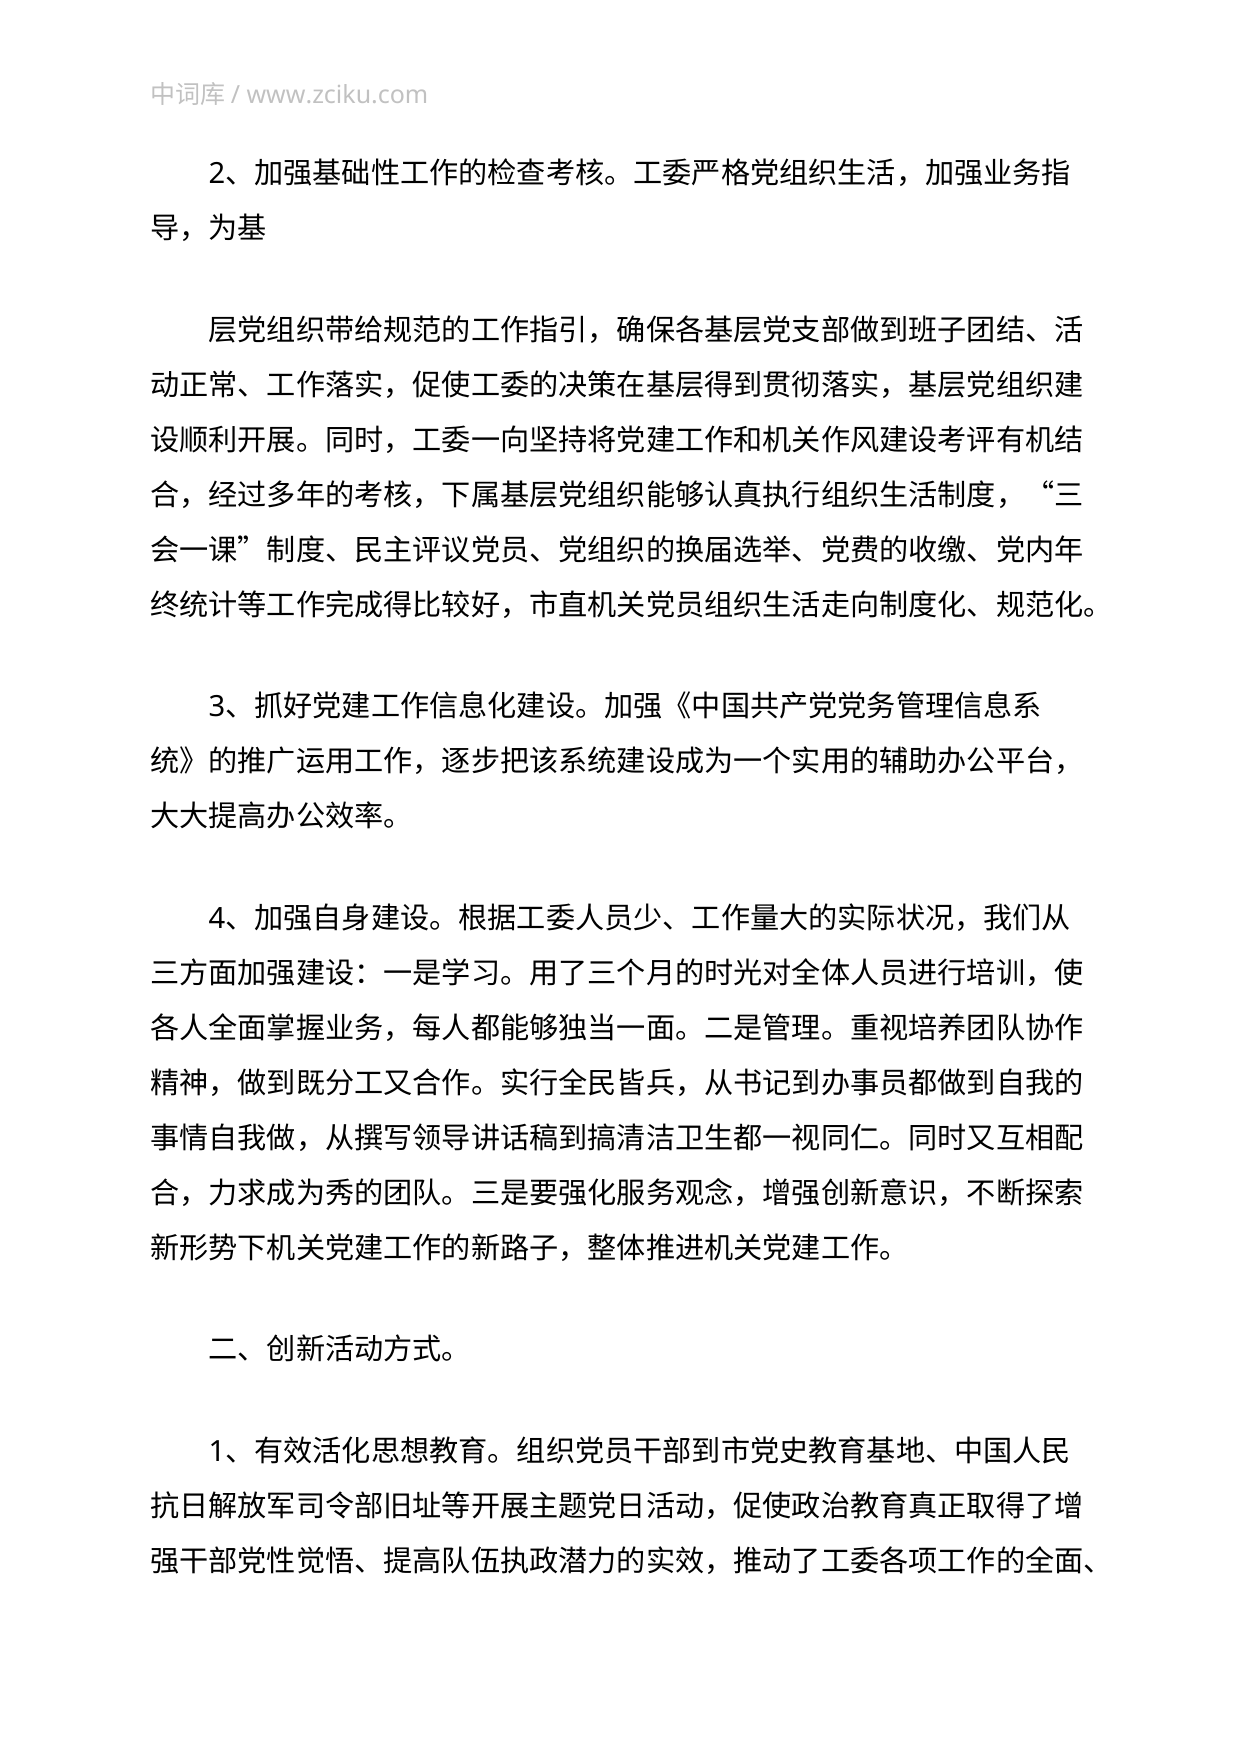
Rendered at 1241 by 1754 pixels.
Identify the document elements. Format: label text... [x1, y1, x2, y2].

text 2、加强基础性工作的检查考核。工委严格党组织生活，加强业务指导，为基 [150, 150, 1090, 247]
text 二、创新活动方式。 [150, 1326, 1090, 1368]
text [150, 1428, 1090, 1580]
text 4、加强自身建设。根据工委人员少、工作量大的实际状况，我们从三方面加强建设：一是学习。用了三个月的时光对全体人员进行培训，使各人全面掌握业务，每人都能够独当一面。二是管理。重视培养团队协作精神，做到既分工又合作。实行全民皆兵，从书记到办事员都做到自我的事情自我做，从撰写领导讲话稿到搞清洁卫生都一视同仁。同时又互相配合，力求成为秀的团队。三是要强化服务观念，增强创新意识，不断探索新形势下机关党建工作的新路子，整体推进机关党建工作。 [150, 895, 1090, 1266]
text 层党组织带给规范的工作指引，确保各基层党支部做到班子团结、活动正常、工作落实，促使工委的决策在基层得到贯彻落实，基层党组织建设顺利开展。同时，工委一向坚持将党建工作和机关作风建设考评有机结合，经过多年的考核，下属基层党组织能够认真执行组织生活制度，“三会一课”制度、民主评议党员、党组织的换届选举、党费的收缴、党内年终统计等工作完成得比较好，市直机关党员组织生活走向制度化、规范化。 [150, 307, 1090, 623]
text 3、抓好党建工作信息化建设。加强《中国共产党党务管理信息系统》的推广运用工作，逐步把该系统建设成为一个实用的辅助办公平台，大大提高办公效率。 [150, 683, 1090, 835]
